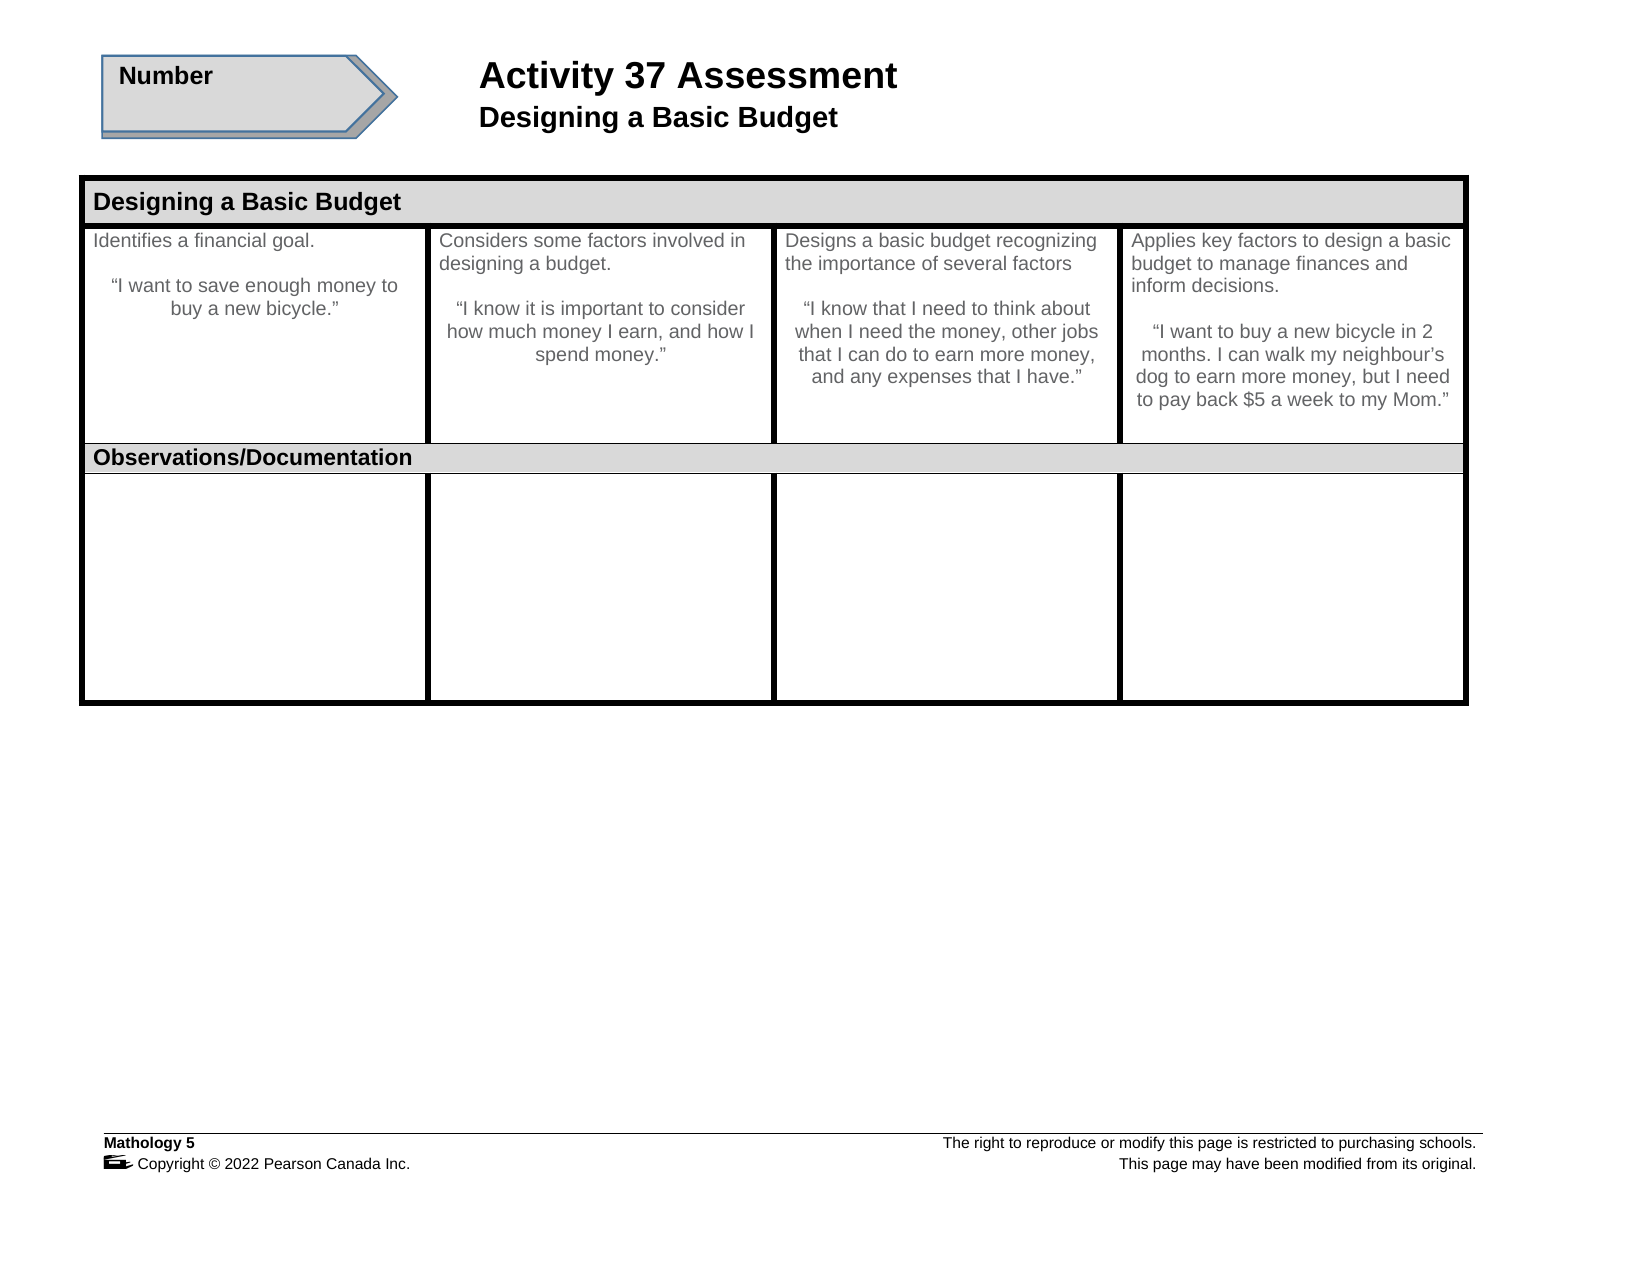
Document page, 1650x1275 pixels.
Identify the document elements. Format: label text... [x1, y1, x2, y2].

table_cell Considers some factors involved in designing a budget. “I know it is important to consider how much money I earn, and how I spend money.” [431, 229, 771, 443]
table_cell [777, 474, 1117, 700]
table_cell [85, 474, 425, 700]
table_cell Designs a basic budget recognizing the importance of several factors “I know that I need to think about when I need the money, other jobs that I can do to earn more money, and any expenses that I have.” [777, 229, 1117, 443]
picture [103, 1155, 134, 1169]
table_cell Identifies a financial goal. “I want to save enough money to buy a new bicycle.” [85, 229, 425, 443]
table_header Designing a Basic Budget [85, 181, 1463, 223]
table_cell Applies key factors to design a basic budget to manage finances and inform decisions. “I want to buy a new bicycle in 2 months. I can walk my neighbour’s dog to earn more money, but I need to pay back $5 a week to my Mom.” [1123, 229, 1463, 443]
table_cell Observations/Documentation [85, 444, 1463, 472]
table_cell [1123, 474, 1463, 700]
table_cell [431, 474, 771, 700]
